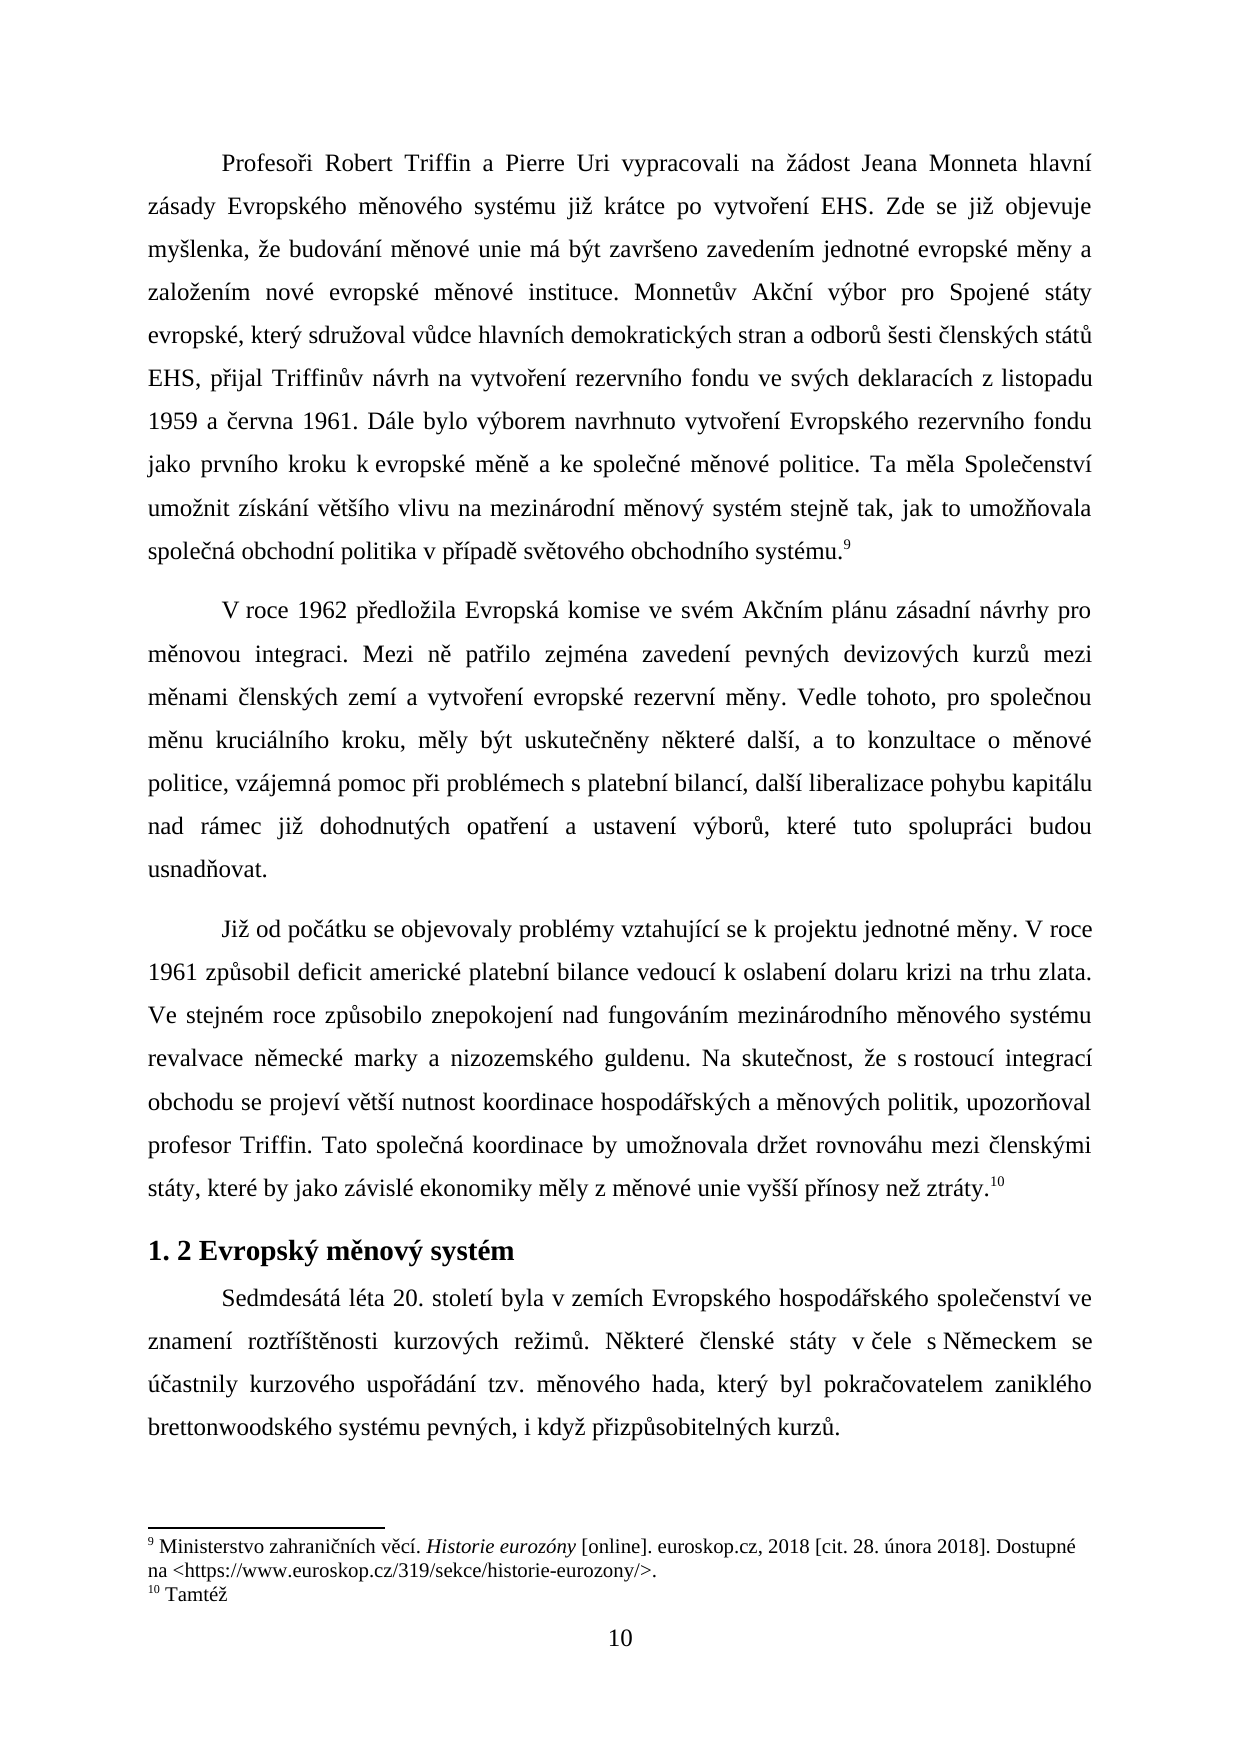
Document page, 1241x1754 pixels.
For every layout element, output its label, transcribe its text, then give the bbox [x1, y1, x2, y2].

text Již od počátku se objevovaly problémy vztahující se k projektu jednotné měny. V roce 1961 způsobil deficit americké platební bilance vedoucí k oslabení dolaru krizi na trhu zlata. Ve stejném roce způsobilo znepokojení nad fungováním mezinárodního měnového systému revalvace německé marky a nizozemského guldenu. Na skutečnost, že s rostoucí integrací obchodu se projeví větší nutnost koordinace hospodářských a měnových politik, upozorňoval profesor Triffin. Tato společná koordinace by umožnovala držet rovnováhu mezi členskými státy, které by jako závislé ekonomiky měly z měnové unie vyšší přínosy než ztráty. [148, 914, 1093, 1202]
text V roce 1962 předložila Evropská komise ve svém Akčním plánu zásadní návrhy pro měnovou integraci. Mezi ně patřilo zejména zavedení pevných devizových kurzů mezi měnami členských zemí a vytvoření evropské rezervní měny. Vedle tohoto, pro společnou měnu kruciálního kroku, měly být uskutečněny některé další, a to konzultace o měnové politice, vzájemná pomoc při problémech s platební bilancí, další liberalizace pohybu kapitálu nad rámec již dohodnutých opatření a ustavení výborů, které tuto spolupráci budou usnadňovat. [148, 596, 1093, 883]
subtitle 1. 2 Evropský měnový systém [148, 1233, 1093, 1266]
text Profesoři Robert Triffin a Pierre Uri vypracovali na žádost Jeana Monneta hlavní zásady Evropského měnového systému již krátce po vytvoření EHS. Zde se již objevuje myšlenka, že budování měnové unie má být završeno zavedením jednotné evropské měny a založením nové evropské měnové instituce. Monnetův Akční výbor pro Spojené státy evropské, který sdružoval vůdce hlavních demokratických stran a odborů šesti členských států EHS, přijal Triffinův návrh na vytvoření rezervního fondu ve svých deklaracích z listopadu 1959 a června 1961. Dále bylo výborem navrhnuto vytvoření Evropského rezervního fondu jako prvního kroku k evropské měně a ke společné měnové politice. Ta měla Společenství umožnit získání většího vlivu na mezinárodní měnový systém stejně tak, jak to umožňovala společná obchodní politika v případě světového obchodního systému. [148, 148, 1093, 564]
text Sedmdesátá léta 20. století byla v zemích Evropského hospodářského společenství ve znamení roztříštěnosti kurzových režimů. Některé členské státy v čele s Německem se účastnily kurzového uspořádání tzv. měnového hada, který byl pokračovatelem zaniklého brettonwoodského systému pevných, i když přizpůsobitelných kurzů. [148, 1283, 1093, 1441]
